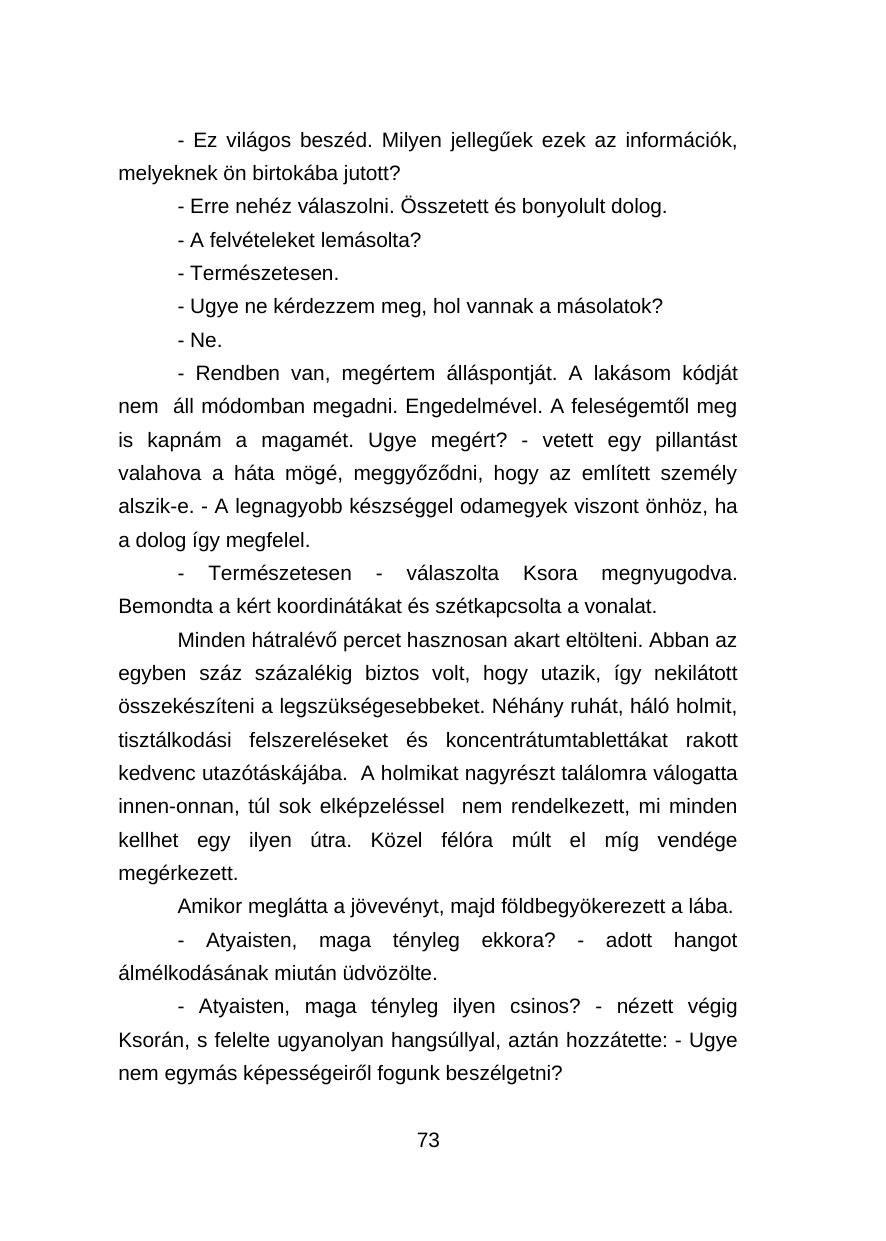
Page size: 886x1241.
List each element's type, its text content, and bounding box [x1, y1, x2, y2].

text - Ugye ne kérdezzem meg, hol vannak a másolatok? [118, 285, 738, 318]
text - Atyaisten, maga tényleg ekkora? - adott hangot álmélkodásának miután üdvözölte. [118, 918, 738, 985]
text - Természetesen - válaszolta Ksora megnyugodva. Bemondta a kért koordinátákat és szétkapcsolta a vonalat. [118, 551, 738, 618]
text Amikor meglátta a jövevényt, majd földbegyökerezett a lába. [118, 885, 738, 918]
text - Erre nehéz válaszolni. Összetett és bonyolult dolog. [118, 185, 738, 218]
text - Atyaisten, maga tényleg ilyen csinos? - nézett végig Ksorán, s felelte ugyanolyan hangsúllyal, aztán hozzátette: - Ugye nem egymás képességeiről fogunk beszélgetni? [118, 985, 738, 1085]
text Minden hátralévő percet hasznosan akart eltölteni. Abban az egyben száz százalékig biztos volt, hogy utazik, így nekilátott összekészíteni a legszükségesebbeket. Néhány ruhát, háló holmit, tisztálkodási felszereléseket és koncentrátumtablettákat rakott kedvenc utazótáskájába. A holmikat nagyrészt találomra válogatta innen-onnan, túl sok elképzeléssel nem rendelkezett, mi minden kellhet egy ilyen útra. Közel félóra múlt el míg vendége megérkezett. [118, 618, 738, 885]
text - A felvételeket lemásolta? [118, 218, 738, 251]
text - Ne. [118, 318, 738, 351]
text - Természetesen. [118, 251, 738, 285]
text - Rendben van, megértem álláspontját. A lakásom kódját nem áll módomban megadni. Engedelmével. A feleségemtől meg is kapnám a magamét. Ugye megért? - vetett egy pillantást valahova a háta mögé, meggyőződni, hogy az említett személy alszik-e. - A legnagyobb készséggel odamegyek viszont önhöz, ha a dolog így megfelel. [118, 351, 738, 551]
text - Ez világos beszéd. Milyen jellegűek ezek az információk, melyeknek ön birtokába jutott? [118, 118, 738, 185]
